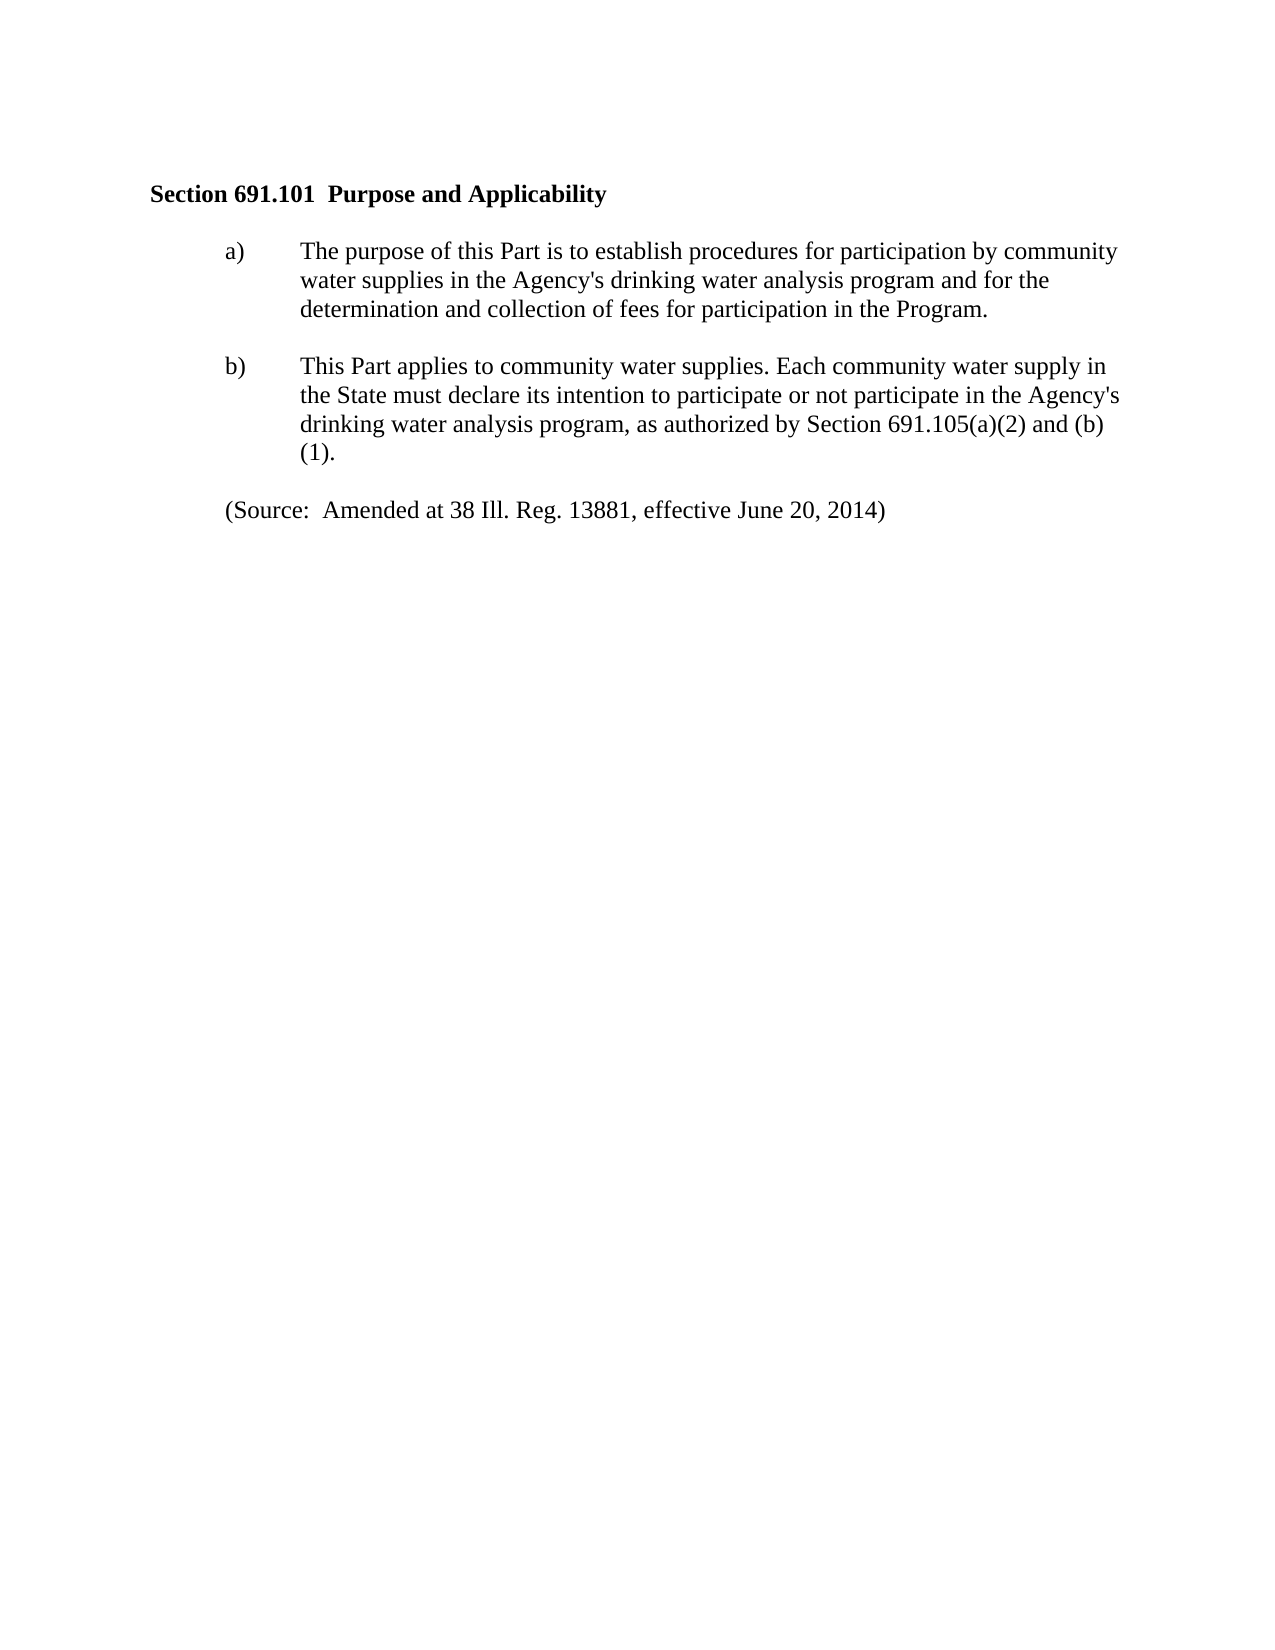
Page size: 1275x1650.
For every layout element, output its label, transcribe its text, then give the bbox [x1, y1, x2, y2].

text Section 691.101 Purpose and Applicability [150, 179, 1125, 207]
text (Source: Amended at 38 Ill. Reg. 13881, effective June 20, 2014) [225, 495, 1125, 524]
text b) This Part applies to community water supplies. Each community water supply in the State must declare its intention to participate or not participate in the Agency's drinking water analysis program, as authorized by Section 691.105(a)(2) and (b)(1). [225, 351, 1125, 466]
text a) The purpose of this Part is to establish procedures for participation by community water supplies in the Agency's drinking water analysis program and for the determination and collection of fees for participation in the Program. [225, 236, 1125, 322]
